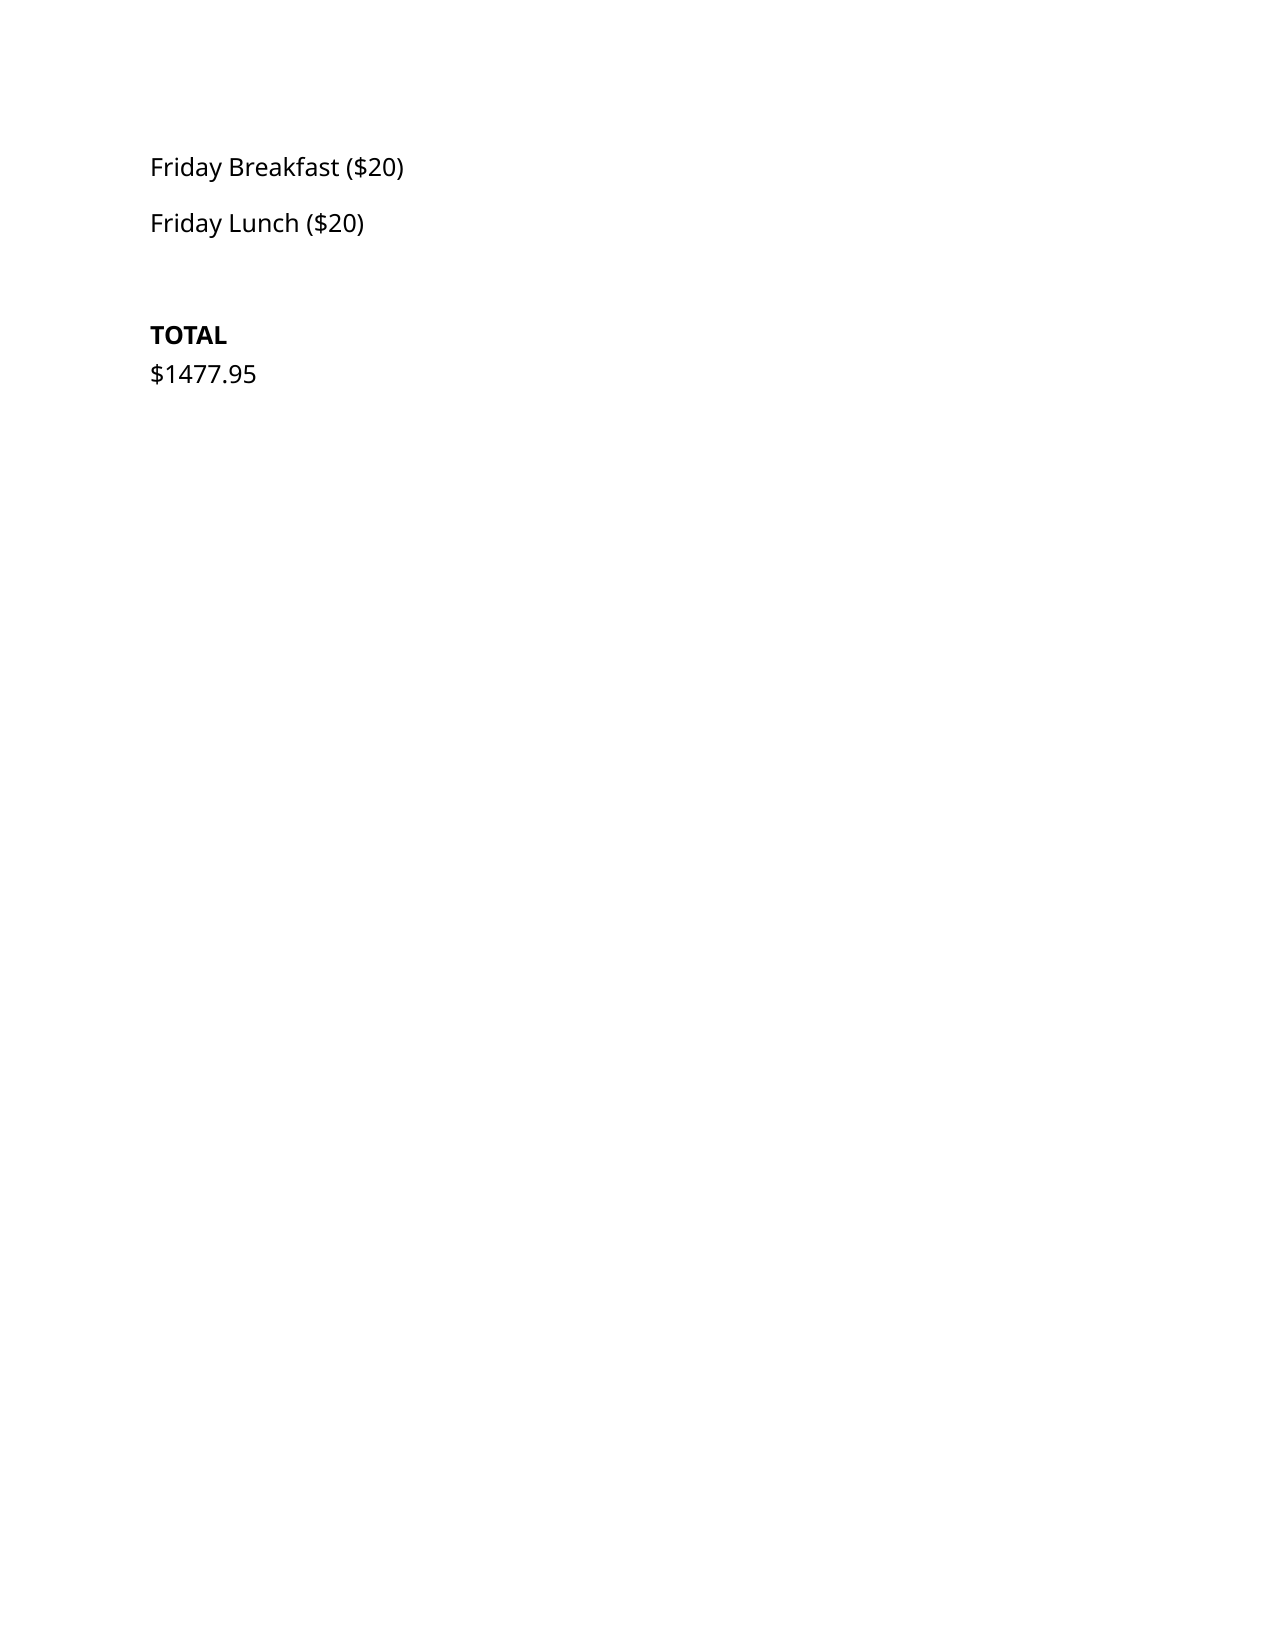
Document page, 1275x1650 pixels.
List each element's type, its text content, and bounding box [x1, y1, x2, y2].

text Friday Breakfast ($20) [150, 150, 1125, 184]
text Friday Lunch ($20) [150, 206, 1125, 240]
text TOTAL $1477.95 [150, 317, 1125, 391]
